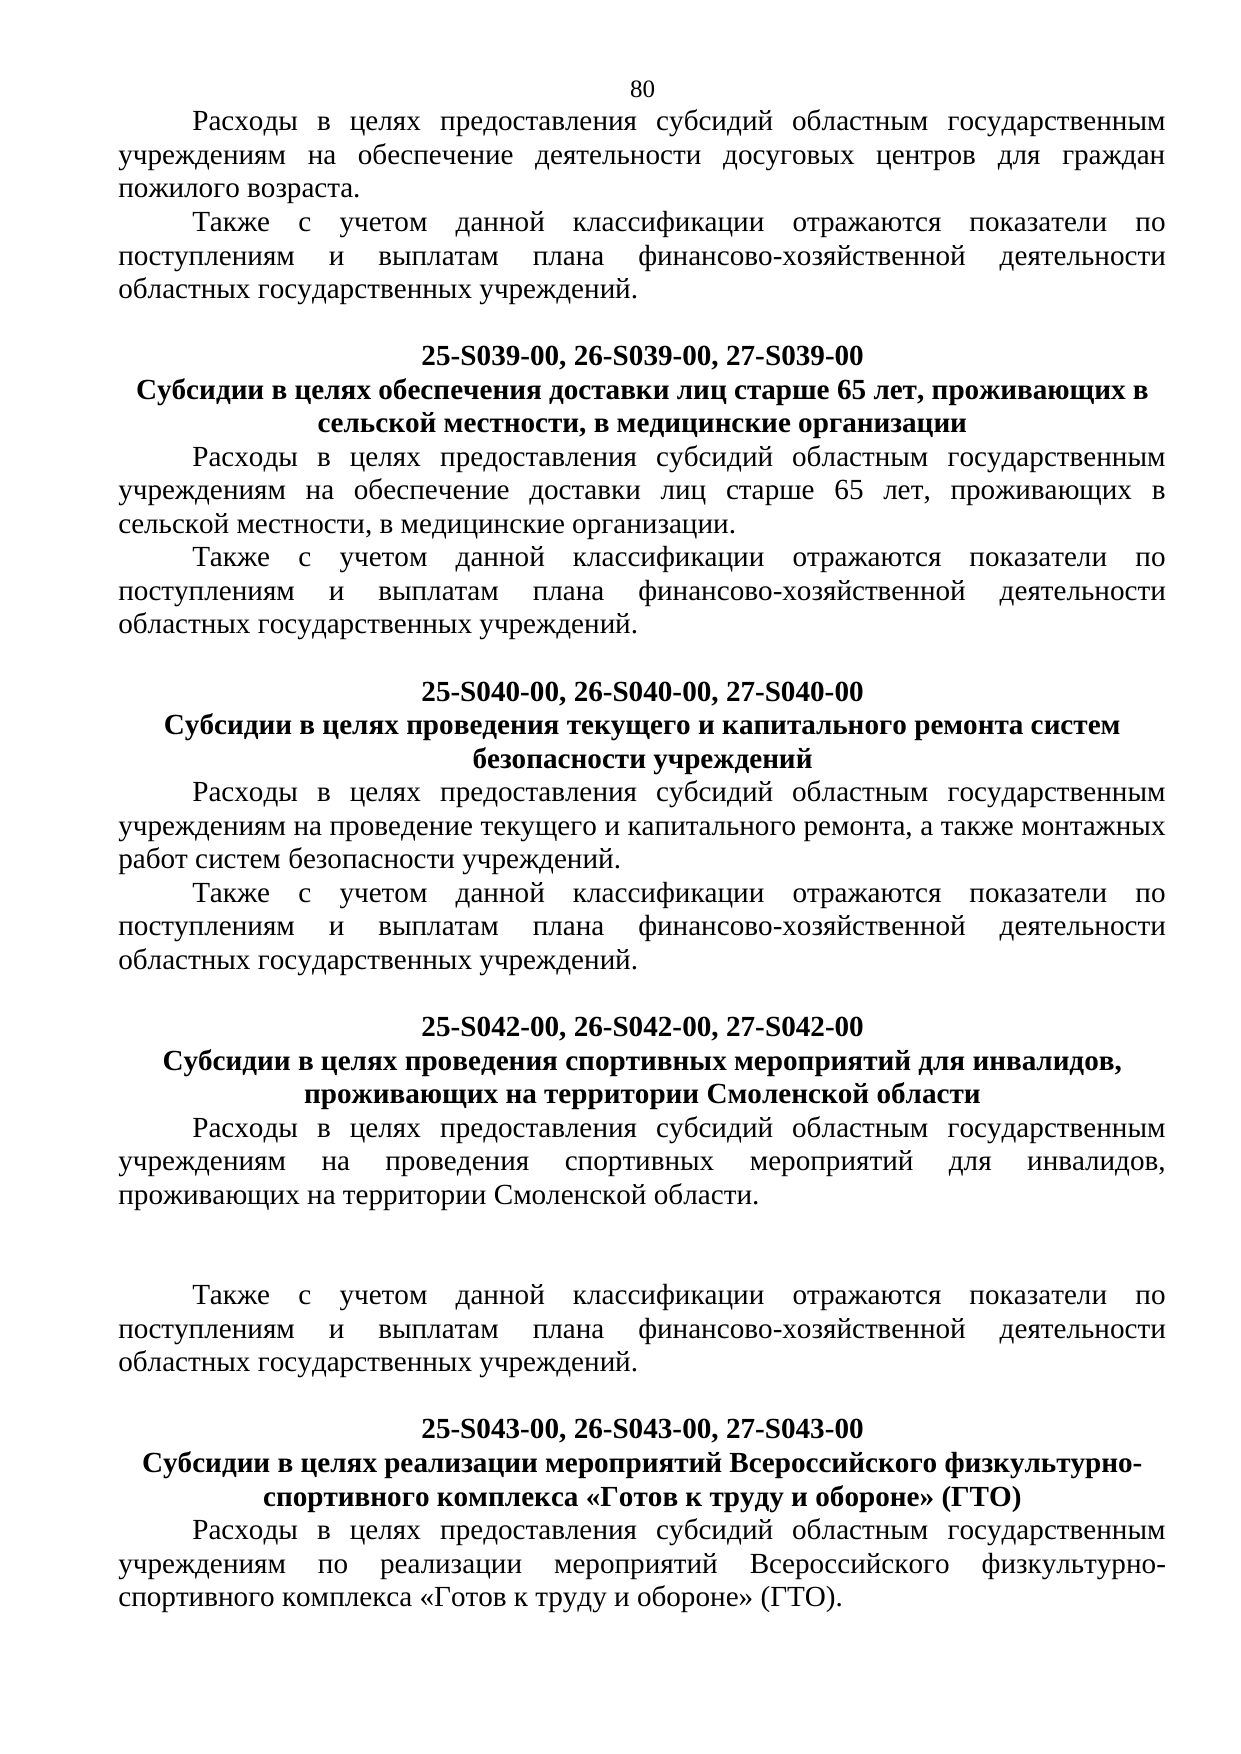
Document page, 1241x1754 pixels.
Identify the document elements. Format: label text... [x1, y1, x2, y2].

text Субсидии в целях реализации мероприятий Всероссийского физкультурно-спортивного комплекса «Готов к труду и обороне» (ГТО) [118, 1445, 1167, 1512]
text Субсидии в целях проведения спортивных мероприятий для инвалидов, проживающих на территории Смоленской области [118, 1043, 1167, 1110]
text Расходы в целях предоставления субсидий областным государственным учреждениям на проведения спортивных мероприятий для инвалидов, проживающих на территории Смоленской области. [118, 1110, 1167, 1210]
text Расходы в целях предоставления субсидий областным государственным учреждениям на проведение текущего и капитального ремонта, а также монтажных работ систем безопасности учреждений. [118, 774, 1167, 875]
text 25-S040-00, 26-S040-00, 27-S040-00 [118, 674, 1167, 707]
text 25-S043-00, 26-S043-00, 27-S043-00 [118, 1412, 1167, 1445]
text 25-S039-00, 26-S039-00, 27-S039-00 [118, 338, 1167, 372]
text Расходы в целях предоставления субсидий областным государственным учреждениям на обеспечение деятельности досуговых центров для граждан пожилого возраста. [118, 103, 1167, 204]
text 25-S042-00, 26-S042-00, 27-S042-00 [118, 1009, 1167, 1043]
text Расходы в целях предоставления субсидий областным государственным учреждениям на обеспечение доставки лиц старше 65 лет, проживающих в сельской местности, в медицинские организации. [118, 439, 1167, 539]
text Расходы в целях предоставления субсидий областным государственным учреждениям по реализации мероприятий Всероссийского физкультурно-спортивного комплекса «Готов к труду и обороне» (ГТО). [118, 1512, 1167, 1613]
text Субсидии в целях проведения текущего и капитального ремонта систем безопасности учреждений [118, 707, 1167, 774]
text Субсидии в целях обеспечения доставки лиц старше 65 лет, проживающих в сельской местности, в медицинские организации [118, 372, 1167, 439]
